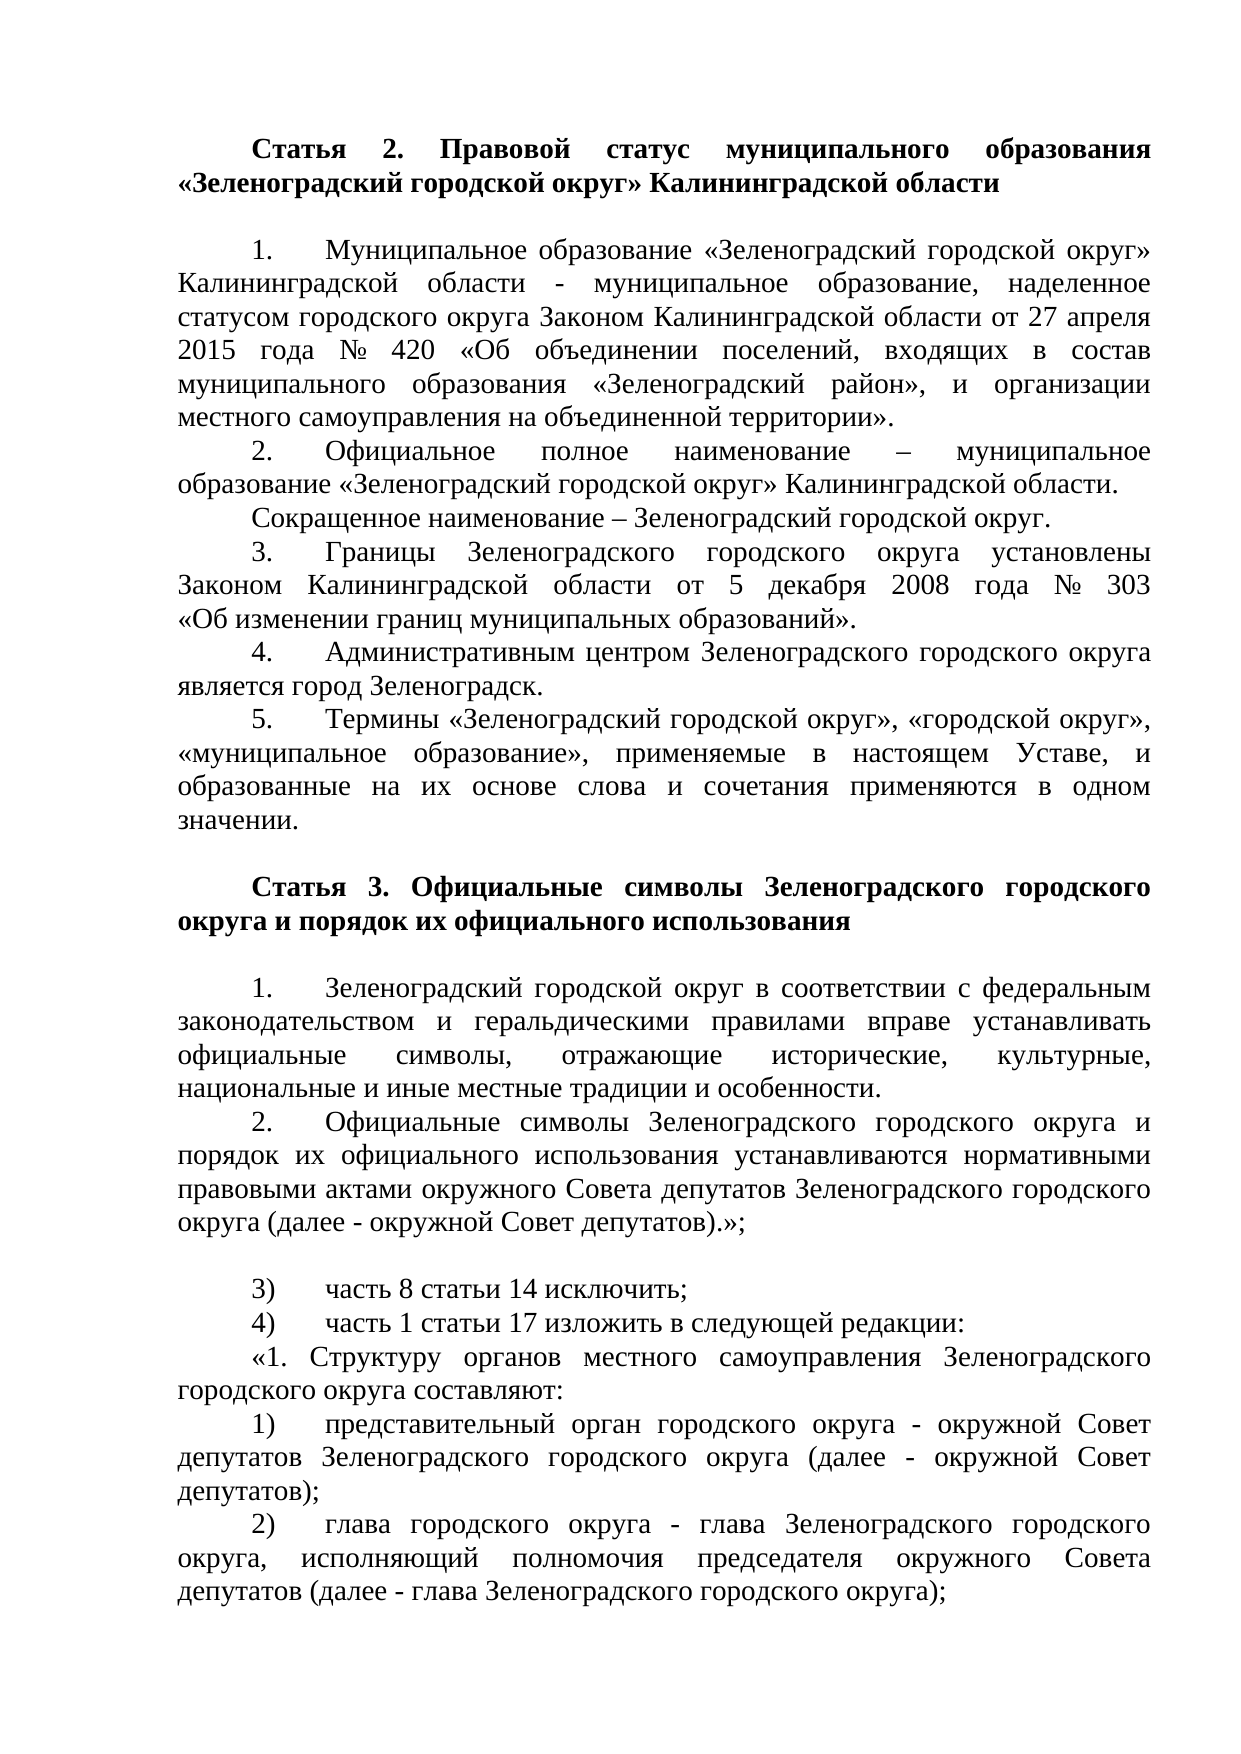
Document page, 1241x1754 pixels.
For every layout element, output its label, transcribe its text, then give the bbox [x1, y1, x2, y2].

list Термины «Зеленоградский городской округ», «городской округ», «муниципальное образование», применяемые в настоящем Уставе, и образованные на их основе слова и сочетания применяются в одном значении. [177, 701, 1152, 836]
list Границы Зеленоградского городского округа установлены Законом Калининградской области от 5 декабря 2008 года № 303 «Об изменении границ муниципальных образований». [177, 534, 1152, 634]
text Статья 3. Официальные символы Зеленоградского городского округа и порядок их официального использования [177, 869, 1152, 936]
text «1. Структуру органов местного самоуправления Зеленоградского городского округа составляют: [177, 1339, 1152, 1406]
list Сокращенное наименование – Зеленоградский городской округ. [251, 500, 1152, 534]
list Официальное полное наименование – муниципальное образование «Зеленоградский городской округ» Калининградской области. [177, 433, 1152, 500]
list Муниципальное образование «Зеленоградский городской округ» Калининградской области - муниципальное образование, наделенное статусом городского округа Законом Калининградской области от 27 апреля 2015 года № 420 «Об объединении поселений, входящих в состав муниципального образования «Зеленоградский район», и организации местного самоуправления на объединенной территории». [177, 232, 1152, 433]
list Административным центром Зеленоградского городского округа является город Зеленоградск. [177, 634, 1152, 701]
list представительный орган городского округа - окружной Совет депутатов Зеленоградского городского округа (далее - окружной Совет депутатов); [177, 1406, 1152, 1506]
list часть 8 статьи 14 исключить; [177, 1272, 1152, 1305]
list глава городского округа - глава Зеленоградского городского округа, исполняющий полномочия председателя окружного Совета депутатов (далее - глава Зеленоградского городского округа); [177, 1506, 1152, 1607]
list Зеленоградский городской округ в соответствии с федеральным законодательством и геральдическими правилами вправе устанавливать официальные символы, отражающие исторические, культурные, национальные и иные местные традиции и особенности. [177, 970, 1152, 1104]
list Официальные символы Зеленоградского городского округа и порядок их официального использования устанавливаются нормативными правовыми актами окружного Совета депутатов Зеленоградского городского округа (далее - окружной Совет депутатов).»; [177, 1104, 1152, 1238]
text Статья 2. Правовой статус муниципального образования «Зеленоградский городской округ» Калининградской области [177, 131, 1152, 198]
list часть 1 статьи 17 изложить в следующей редакции: [177, 1305, 1152, 1339]
